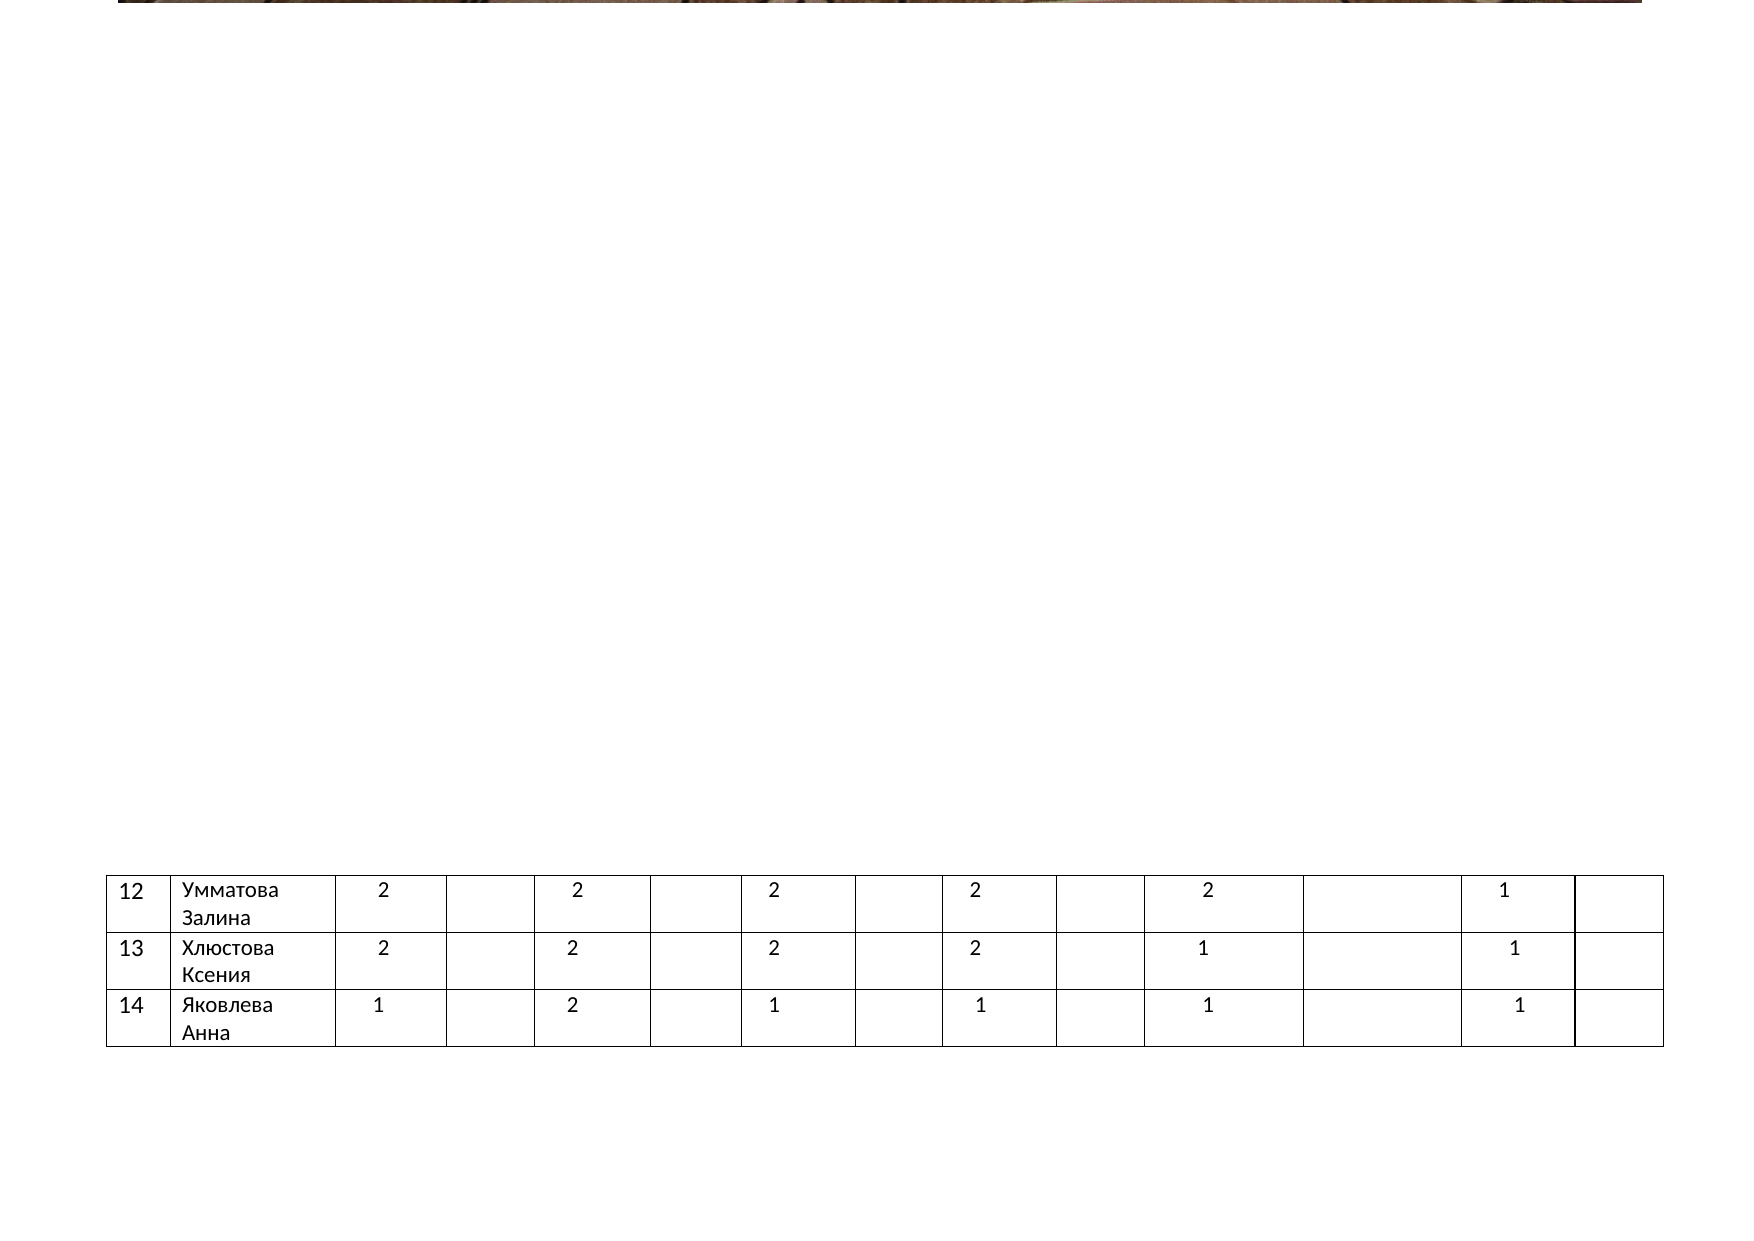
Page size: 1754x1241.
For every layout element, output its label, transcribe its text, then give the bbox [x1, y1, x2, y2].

table_cell [1057, 990, 1144, 1046]
table_cell [651, 933, 741, 989]
table_cell 2 [943, 933, 1056, 989]
table_cell [1304, 876, 1461, 932]
table_cell Хлюстова Ксения [171, 933, 335, 989]
table_cell [651, 990, 741, 1046]
table_cell 1 [1462, 990, 1574, 1046]
table_cell 13 [107, 933, 170, 989]
table_cell 2 [943, 876, 1056, 932]
table_cell [856, 990, 942, 1046]
table_cell Умматова Залина [171, 876, 335, 932]
table_cell [1057, 933, 1144, 989]
table_cell 1 [1462, 933, 1574, 989]
table_cell 12 [107, 876, 170, 932]
table_cell Яковлева Анна [171, 990, 335, 1046]
table_cell [1576, 876, 1663, 932]
table_cell [856, 933, 942, 989]
table_cell 1 [1462, 876, 1574, 932]
table_cell 1 [1145, 933, 1303, 989]
table_cell 2 [336, 876, 446, 932]
table_cell 1 [742, 990, 855, 1046]
table_cell 1 [1145, 990, 1303, 1046]
table_cell [1057, 876, 1144, 932]
table_cell 2 [1145, 876, 1303, 932]
table_cell [447, 990, 534, 1046]
table_cell [1304, 933, 1461, 989]
table_cell [1304, 990, 1461, 1046]
table_cell 2 [336, 933, 446, 989]
table_cell 1 [336, 990, 446, 1046]
table_cell [1576, 933, 1663, 989]
table_cell 1 [943, 990, 1056, 1046]
table_cell [447, 876, 534, 932]
table_cell [1576, 990, 1663, 1046]
table_cell 14 [107, 990, 170, 1046]
table_cell 2 [535, 933, 650, 989]
table_cell 2 [742, 933, 855, 989]
table_cell [651, 876, 741, 932]
table_cell [447, 933, 534, 989]
table_cell [856, 876, 942, 932]
table_cell 2 [535, 990, 650, 1046]
table_cell 2 [742, 876, 855, 932]
table_cell 2 [535, 876, 650, 932]
